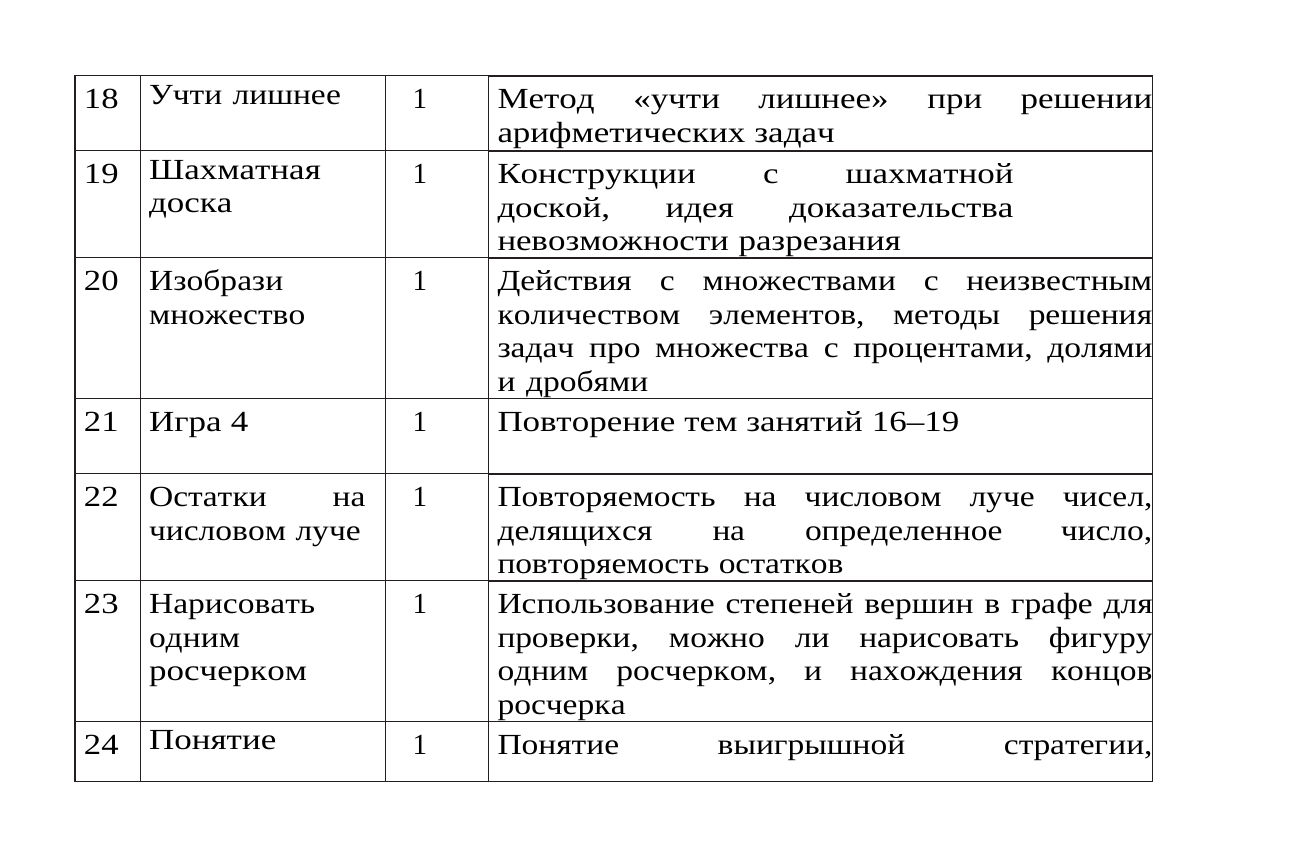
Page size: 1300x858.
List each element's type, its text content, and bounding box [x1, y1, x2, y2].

table_cell Игра 4 [141, 399, 385, 473]
table_cell 1 [386, 722, 488, 781]
table_cell Метод «учти лишнее» при решении арифметических задач [489, 77, 1152, 150]
table_cell 19 [76, 151, 140, 257]
table_cell Остатки на числовом луче [141, 474, 385, 580]
table_cell Действия с множествами с неизвестным количеством элементов, методы решения задач про множества с процентами, долями и дробями [489, 259, 1152, 398]
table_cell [489, 722, 1152, 781]
table_cell 18 [76, 76, 140, 150]
table_cell Повторение тем занятий 16–19 [489, 399, 1152, 473]
table_cell Учти лишнее [141, 76, 385, 150]
table_cell Шахматная доска [141, 151, 385, 257]
table_cell Использование степеней вершин в графе для проверки, можно ли нарисовать фигуру одним росчерком, и нахождения концов росчерка [489, 582, 1152, 721]
table_cell 20 [76, 258, 140, 398]
table_cell 22 [76, 474, 140, 580]
table_cell 1 [386, 76, 488, 150]
table_cell 1 [386, 581, 488, 721]
table_cell 24 [76, 722, 140, 781]
table_cell 1 [386, 258, 488, 398]
table_cell 21 [76, 399, 140, 473]
table_cell Изобрази множество [141, 258, 385, 398]
table_cell 1 [386, 399, 488, 473]
table_cell 1 [386, 151, 488, 257]
table_cell Повторяемость на числовом луче чисел, делящихся на определенное число, повторяемость остатков [489, 475, 1152, 580]
table_cell Конструкции с шахматной доской, идея доказательства невозможности разрезания [489, 152, 1152, 257]
table_cell 1 [386, 474, 488, 580]
table_cell Нарисовать одним росчерком [141, 581, 385, 721]
table_cell 23 [76, 581, 140, 721]
table_cell Понятие стратегии [141, 722, 385, 781]
